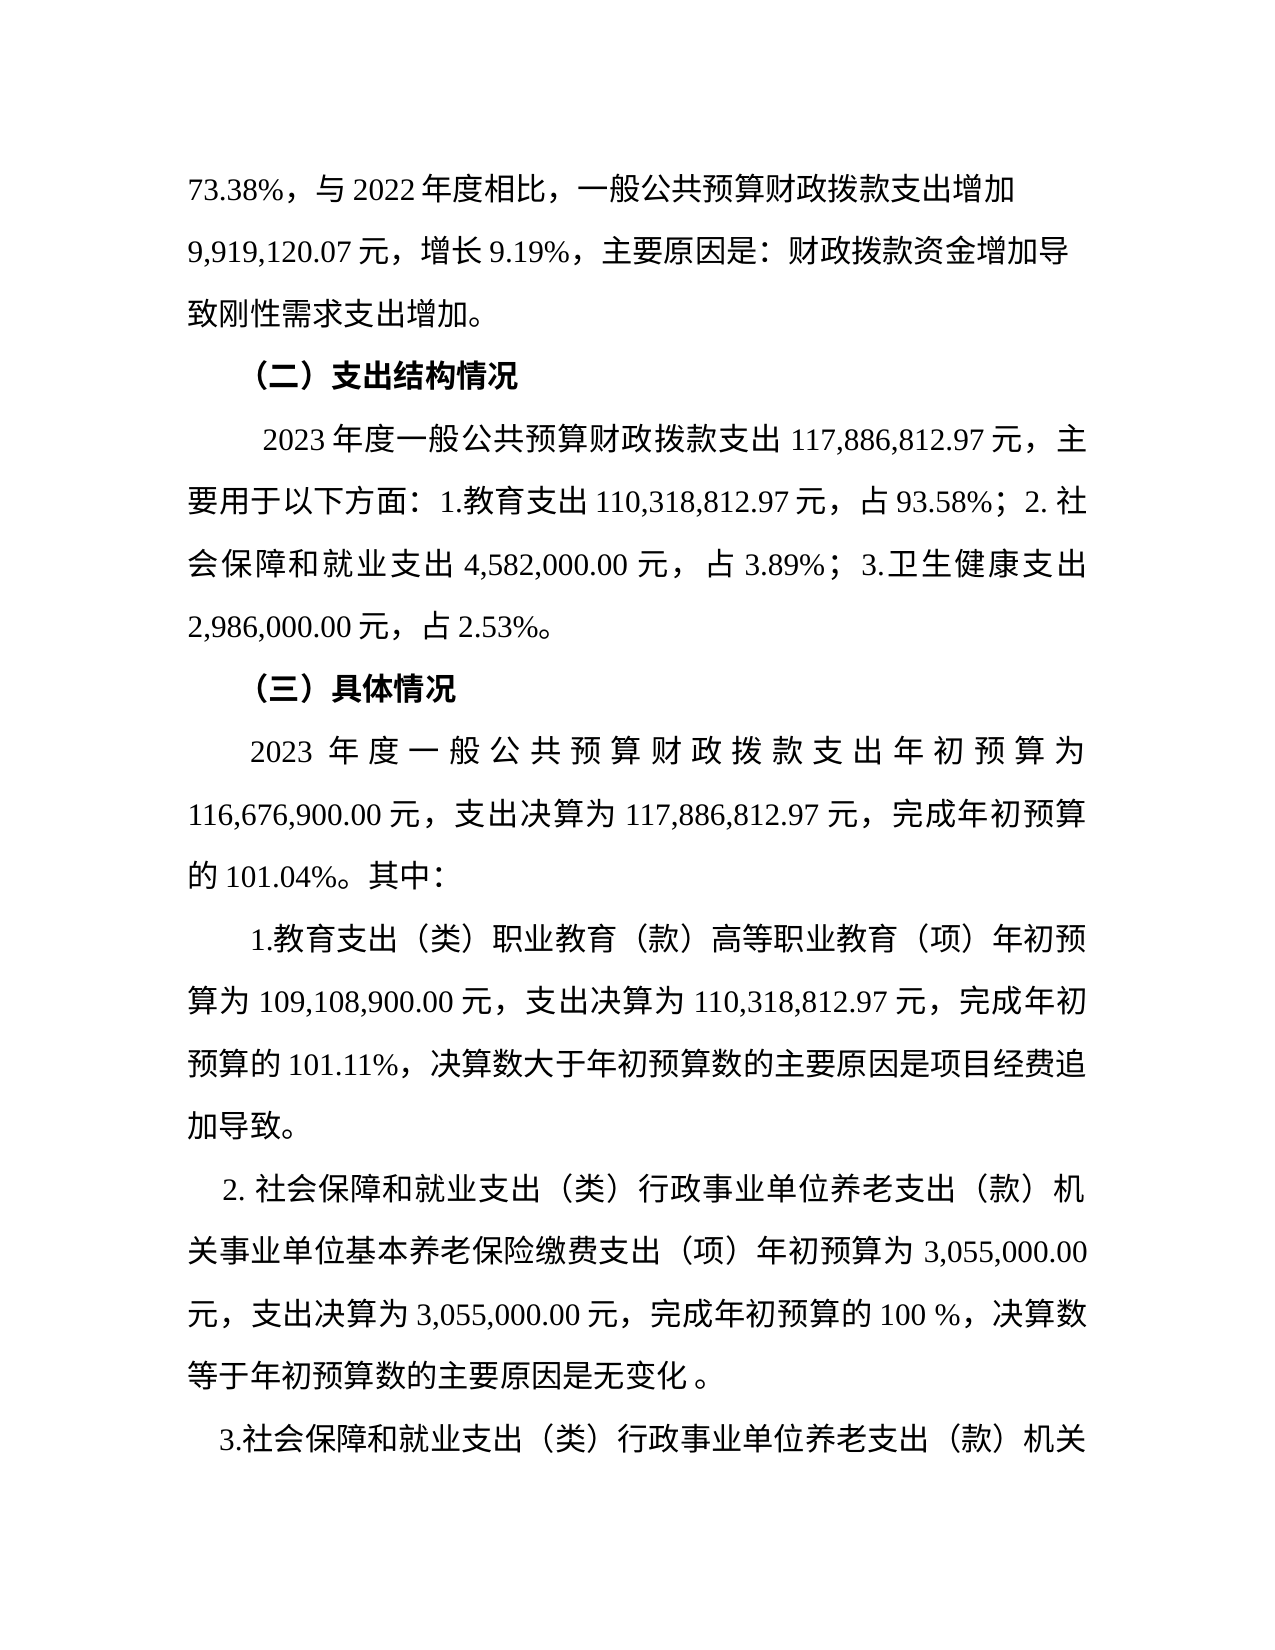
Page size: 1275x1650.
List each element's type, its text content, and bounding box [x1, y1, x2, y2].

text 2023年度一般公共预算财政拨款支出年初预算为116,676,900.00元，支出决算为117,886,812.97元，完成年初预算的101.04%。其中： [187, 712, 1087, 900]
text （三）具体情况 [237, 650, 1087, 712]
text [187, 900, 1087, 1462]
text 2023年度一般公共预算财政拨款支出117,886,812.97元，主要用于以下方面：1.教育支出110,318,812.97元，占93.58%；2. 社会保障和就业支出4,582,000.00元，占3.89%；3.卫生健康支出2,986,000.00元，占2.53%。 [187, 400, 1087, 650]
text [187, 150, 1087, 337]
text （二）支出结构情况 [237, 337, 1087, 400]
